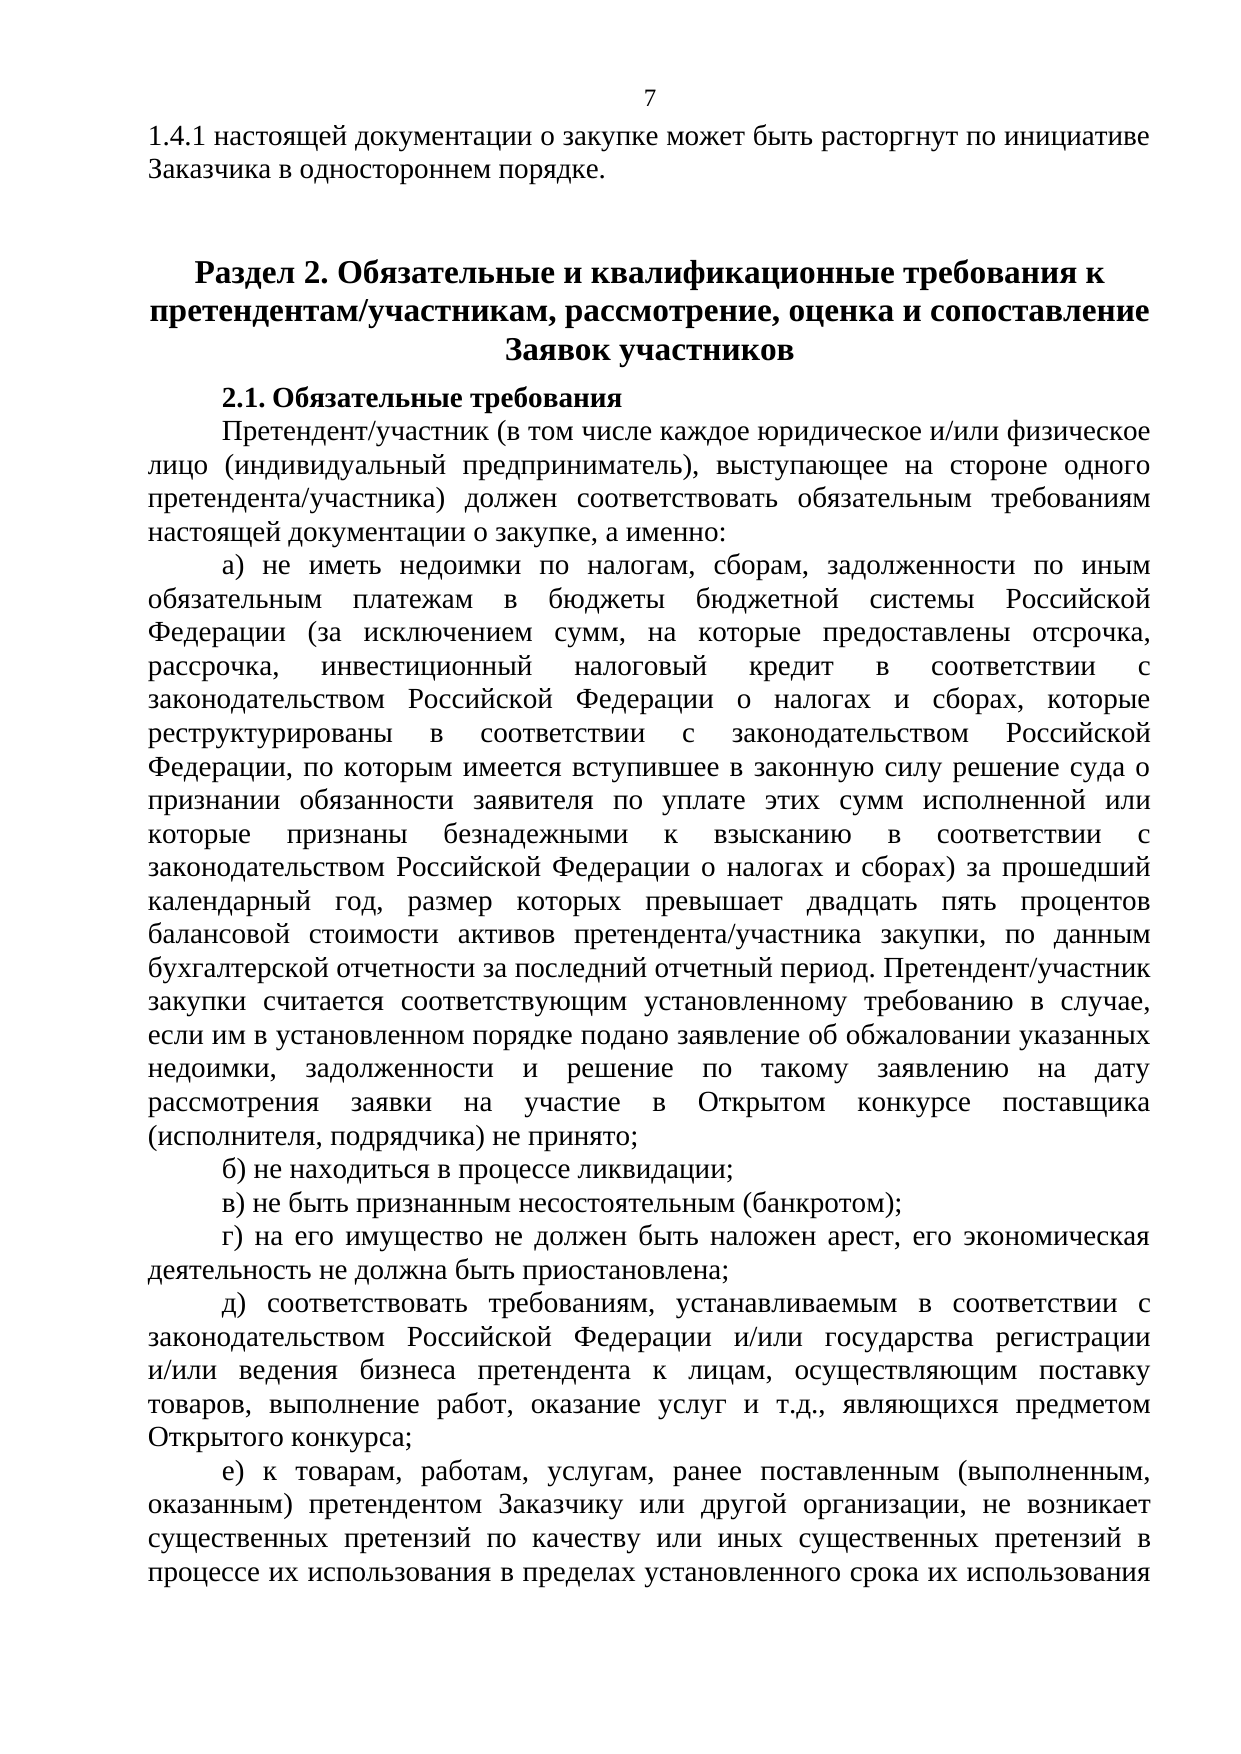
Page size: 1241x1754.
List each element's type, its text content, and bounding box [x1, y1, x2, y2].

text д) соответствовать требованиям, устанавливаемым в соответствии с законодательством Российской Федерации и/или государства регистрации и/или ведения бизнеса претендента к лицам, осуществляющим поставку товаров, выполнение работ, оказание услуг и т.д., являющихся предметом Открытого конкурса; [148, 1285, 1152, 1453]
text Раздел 2. Обязательные и квалификационные требования к претендентам/участникам, рассмотрение, оценка и сопоставление Заявок участников [148, 252, 1152, 367]
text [148, 1453, 1152, 1587]
list Обязательные требования [148, 380, 1152, 413]
text б) не находиться в процессе ликвидации; [148, 1151, 1152, 1185]
text Претендент/участник (в том числе каждое юридическое и/или физическое лицо (индивидуальный предприниматель), выступающее на стороне одного претендента/участника) должен соответствовать обязательным требованиям настоящей документации о закупке, а именно: [148, 413, 1152, 547]
text г) на его имущество не должен быть наложен арест, его экономическая деятельность не должна быть приостановлена; [148, 1218, 1152, 1285]
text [148, 118, 1152, 185]
text а) не иметь недоимки по налогам, сборам, задолженности по иным обязательным платежам в бюджеты бюджетной системы Российской Федерации (за исключением сумм, на которые предоставлены отсрочка, рассрочка, инвестиционный налоговый кредит в соответствии с законодательством Российской Федерации о налогах и сборах, которые реструктурированы в соответствии с законодательством Российской Федерации, по которым имеется вступившее в законную силу решение суда о признании обязанности заявителя по уплате этих сумм исполненной или которые признаны безнадежными к взысканию в соответствии с законодательством Российской Федерации о налогах и сборах) за прошедший календарный год, размер которых превышает двадцать пять процентов балансовой стоимости активов претендента/участника закупки, по данным бухгалтерской отчетности за последний отчетный период. Претендент/участник закупки считается соответствующим установленному требованию в случае, если им в установленном порядке подано заявление об обжаловании указанных недоимки, задолженности и решение по такому заявлению на дату рассмотрения заявки на участие в Открытом конкурсе поставщика (исполнителя, подрядчика) не принято; [148, 547, 1152, 1151]
text в) не быть признанным несостоятельным (банкротом); [148, 1185, 1152, 1218]
